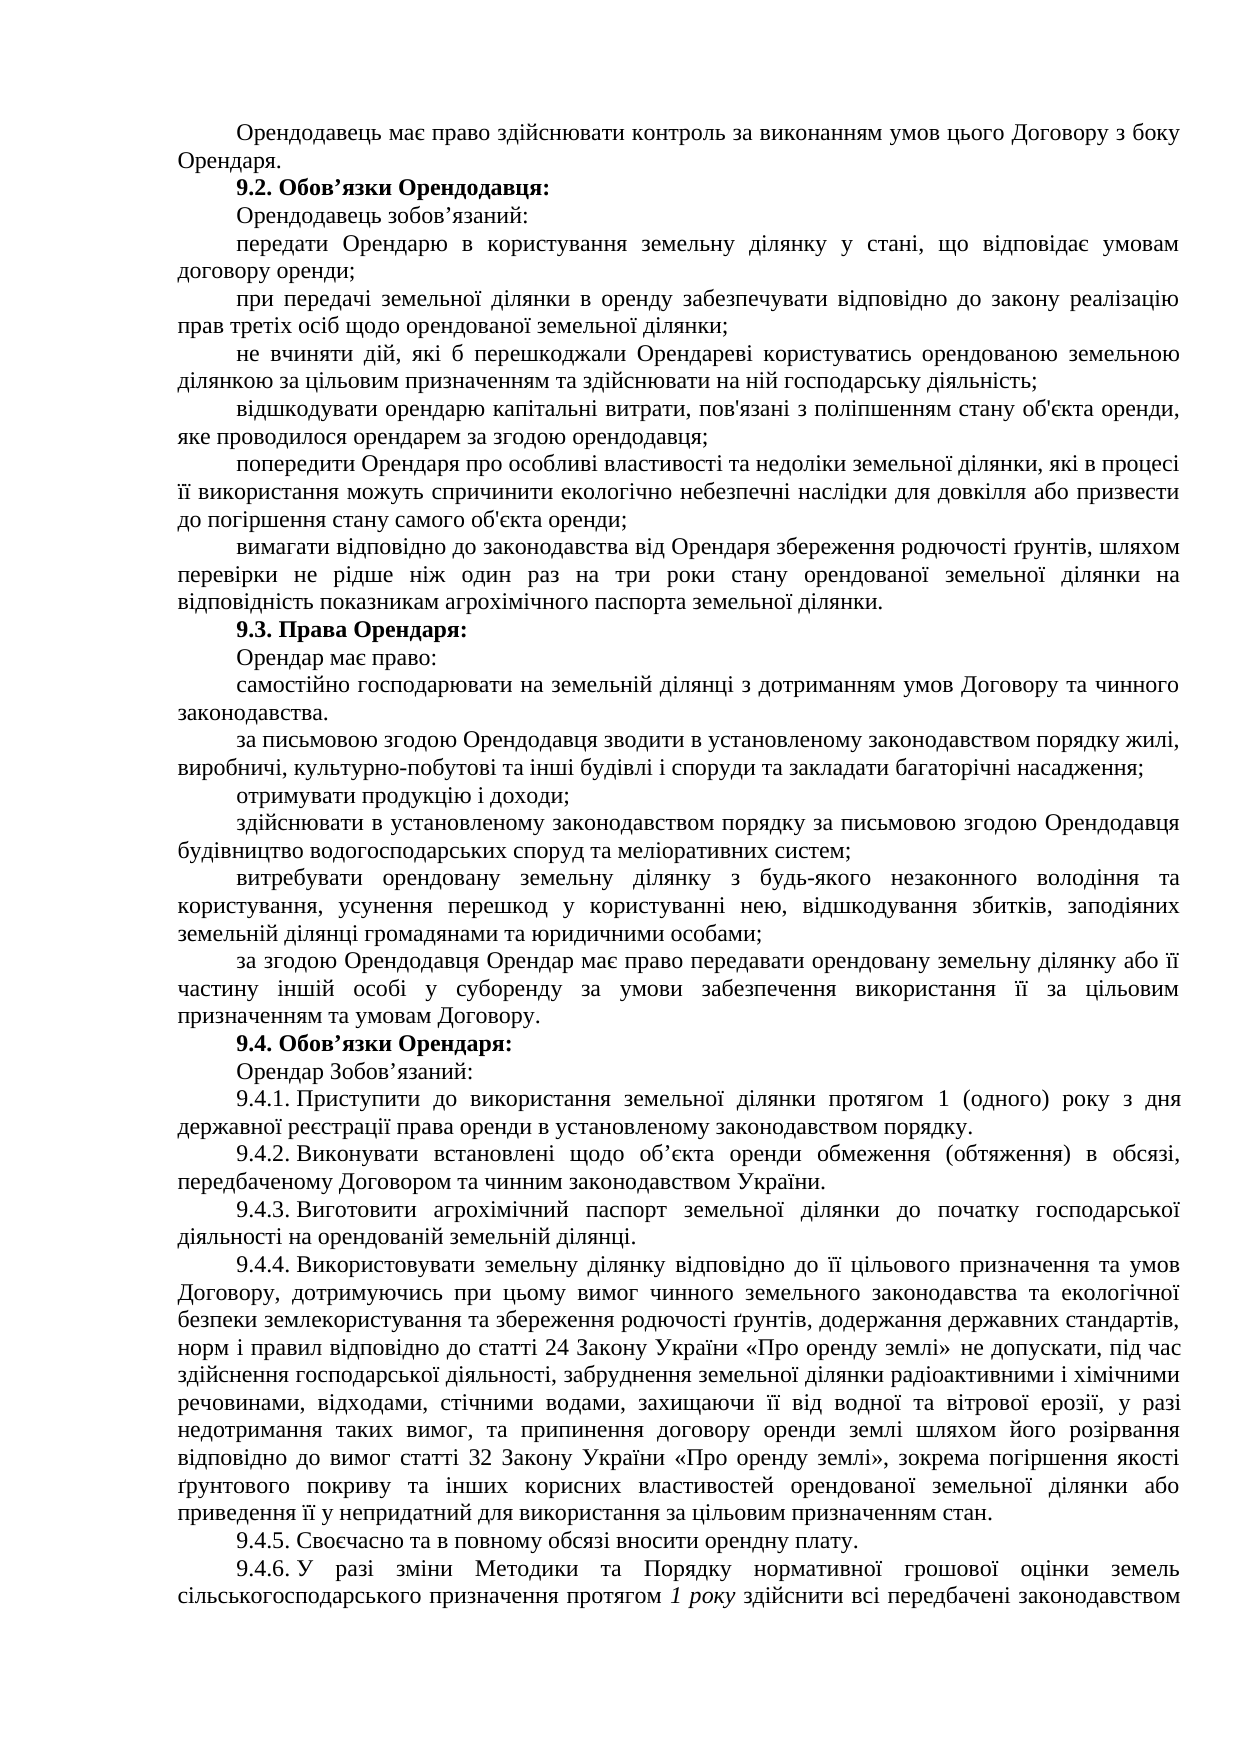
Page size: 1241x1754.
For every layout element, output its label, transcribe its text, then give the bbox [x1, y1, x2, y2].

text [177, 1553, 1181, 1609]
text за письмовою згодою Орендодавця зводити в установленому законодавством порядку жилі, виробничі, культурно-побутові та інші будівлі і споруди та закладати багаторічні насадження; [177, 725, 1181, 781]
text 9.4. Обов’язки Орендаря: [177, 1029, 1181, 1057]
text самостійно господарювати на земельній ділянці з дотриманням умов Договору та чинного законодавства. [177, 670, 1181, 725]
text 9.3. Права Орендаря: [177, 615, 1181, 643]
text Орендодавець має право здійснювати контроль за виконанням умов цього Договору з боку Орендаря. [177, 118, 1181, 173]
text попередити Орендаря про особливі властивості та недоліки земельної ділянки, які в процесі її використання можуть спричинити екологічно небезпечні наслідки для довкілля або призвести до погіршення стану самого об'єкта оренди; [177, 449, 1181, 532]
text при передачі земельної ділянки в оренду забезпечувати відповідно до закону реалізацію прав третіх осіб щодо орендованої земельної ділянки; [177, 284, 1181, 339]
text 9.4.1. Приступити до використання земельної ділянки протягом 1 (одного) року з дня державної реєстрації права оренди в установленому законодавством порядку. [177, 1084, 1181, 1139]
text 9.4.4. Використовувати земельну ділянку відповідно до її цільового призначення та умов Договору, дотримуючись при цьому вимог чинного земельного законодавства та екологічної безпеки землекористування та збереження родючості ґрунтів, додержання державних стандартів, норм і правил відповідно до статті 24 Закону України «Про оренду землі» не допускати, під час здійснення господарської діяльності, забруднення земельної ділянки радіоактивними і хімічними речовинами, відходами, стічними водами, захищаючи її від водної та вітрової ерозії, у разі недотримання таких вимог, та припинення договору оренди землі шляхом його розірвання відповідно до вимог статті 32 Закону України «Про оренду землі», зокрема погіршення якості ґрунтового покриву та інших корисних властивостей орендованої земельної ділянки або приведення її у непридатний для використання за цільовим призначенням стан. [177, 1250, 1181, 1526]
text за згодою Орендодавця Орендар має право передавати орендовану земельну ділянку або її частину іншій особі у суборенду за умови забезпечення використання її за цільовим призначенням та умовам Договору. [177, 946, 1181, 1029]
text витребувати орендовану земельну ділянку з будь-якого незаконного володіння та користування, усунення перешкод у користуванні нею, відшкодування збитків, заподіяних земельній ділянці громадянами та юридичними особами; [177, 863, 1181, 946]
text Орендар Зобов’язаний: [177, 1057, 1181, 1084]
text вимагати відповідно до законодавства від Орендаря збереження родючості ґрунтів, шляхом перевірки не рідше ніж один раз на три роки стану орендованої земельної ділянки на відповідність показникам агрохімічного паспорта земельної ділянки. [177, 532, 1181, 615]
text здійснювати в установленому законодавством порядку за письмовою згодою Орендодавця будівництво водогосподарських споруд та меліоративних систем; [177, 808, 1181, 863]
text передати Орендарю в користування земельну ділянку у стані, що відповідає умовам договору оренди; [177, 228, 1181, 284]
text 9.4.5. Своєчасно та в повному обсязі вносити орендну плату. [177, 1526, 1181, 1553]
text 9.2. Обов’язки Орендодавця: [177, 173, 1181, 201]
text Орендар має право: [177, 643, 1181, 670]
text Орендодавець зобов’язаний: [177, 201, 1181, 228]
text 9.4.2. Виконувати встановлені щодо об’єкта оренди обмеження (обтяження) в обсязі, передбаченому Договором та чинним законодавством України. [177, 1139, 1181, 1195]
text не вчиняти дій, які б перешкоджали Орендареві користуватись орендованою земельною ділянкою за цільовим призначенням та здійснювати на ній господарську діяльність; [177, 339, 1181, 394]
text відшкодувати орендарю капітальні витрати, пов'язані з поліпшенням стану об'єкта оренди, яке проводилося орендарем за згодою орендодавця; [177, 394, 1181, 449]
text отримувати продукцію і доходи; [177, 781, 1181, 808]
text 9.4.3. Виготовити агрохімічний паспорт земельної ділянки до початку господарської діяльності на орендованій земельній ділянці. [177, 1195, 1181, 1250]
